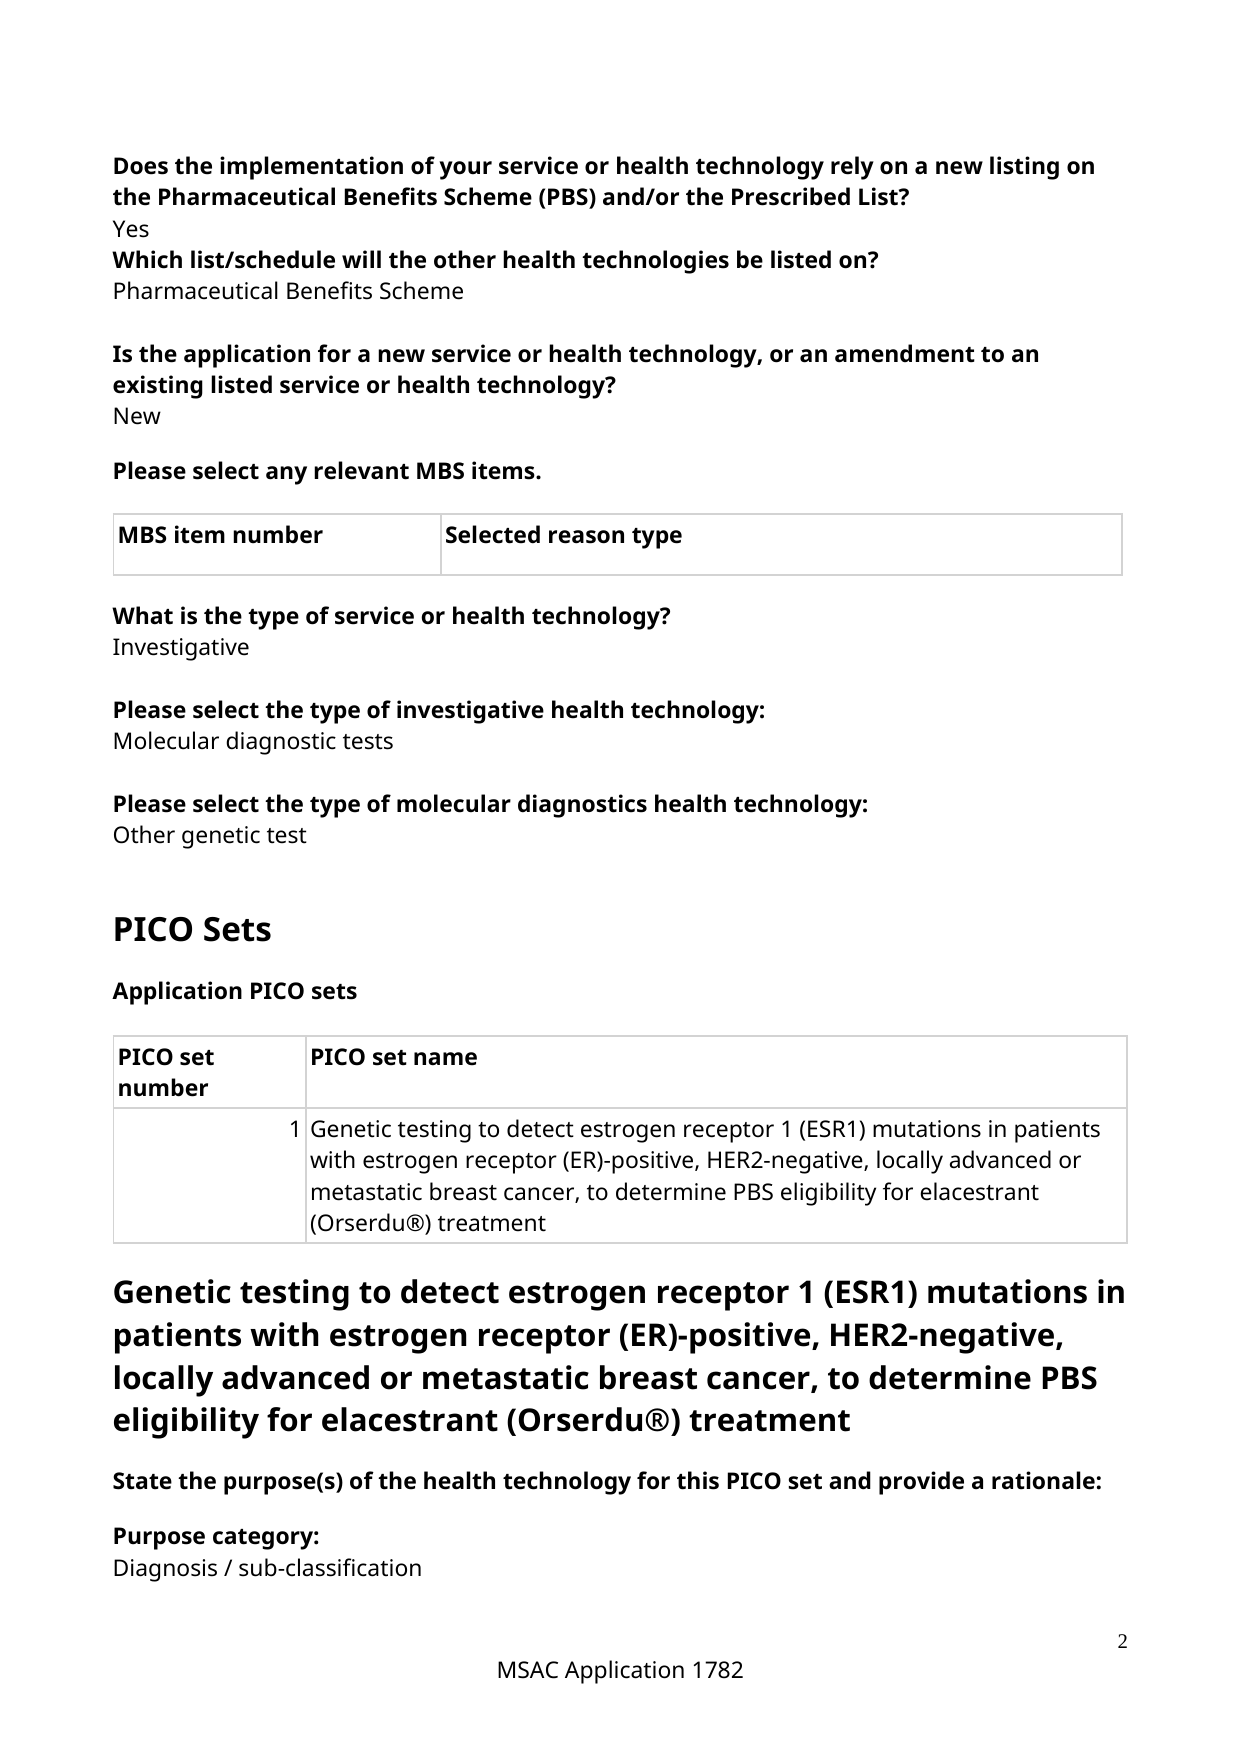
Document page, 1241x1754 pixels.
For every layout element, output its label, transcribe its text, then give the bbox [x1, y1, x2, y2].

text State the purpose(s) of the health technology for this PICO set and provide a rationale: [112, 1465, 1128, 1496]
text Genetic testing to detect estrogen receptor 1 (ESR1) mutations in patients with estrogen receptor (ER)-positive, HER2-negative, locally advanced or metastatic breast cancer, to determine PBS eligibility for elacestrant (Orserdu®) treatment [112, 1270, 1128, 1441]
text PICO Sets [112, 905, 1128, 951]
text Which list/schedule will the other health technologies be listed on? [112, 244, 1128, 275]
text Purpose category: [112, 1520, 1128, 1551]
text Pharmaceutical Benefits Scheme [112, 275, 1128, 306]
table_header MBS item number [114, 515, 440, 574]
text Please select the type of molecular diagnostics health technology: [112, 788, 1128, 819]
text Yes [112, 212, 1128, 244]
text Does the implementation of your service or health technology rely on a new listing on the Pharmaceutical Benefits Scheme (PBS) and/or the Prescribed List? [112, 150, 1128, 212]
text Please select any relevant MBS items. [112, 455, 1128, 486]
text Is the application for a new service or health technology, or an amendment to an existing listed service or health technology? [112, 337, 1128, 400]
text New [112, 400, 1128, 431]
table_header PICO set name [307, 1037, 1126, 1107]
text Other genetic test [112, 819, 1128, 850]
text What is the type of service or health technology? [112, 600, 1128, 631]
table_header PICO set number [114, 1037, 305, 1107]
text Application PICO sets [112, 975, 1128, 1006]
table_cell 1 [114, 1109, 305, 1242]
table_header Selected reason type [442, 515, 1121, 574]
text Molecular diagnostic tests [112, 725, 1128, 756]
text Diagnosis / sub-classification [112, 1551, 1128, 1583]
text Please select the type of investigative health technology: [112, 694, 1128, 725]
text Investigative [112, 631, 1128, 663]
table_cell Genetic testing to detect estrogen receptor 1 (ESR1) mutations in patients with estrogen receptor (ER)-positive, HER2-negative, locally advanced or metastatic breast cancer, to determine PBS eligibility for elacestrant (Orserdu®) treatment [307, 1109, 1126, 1242]
